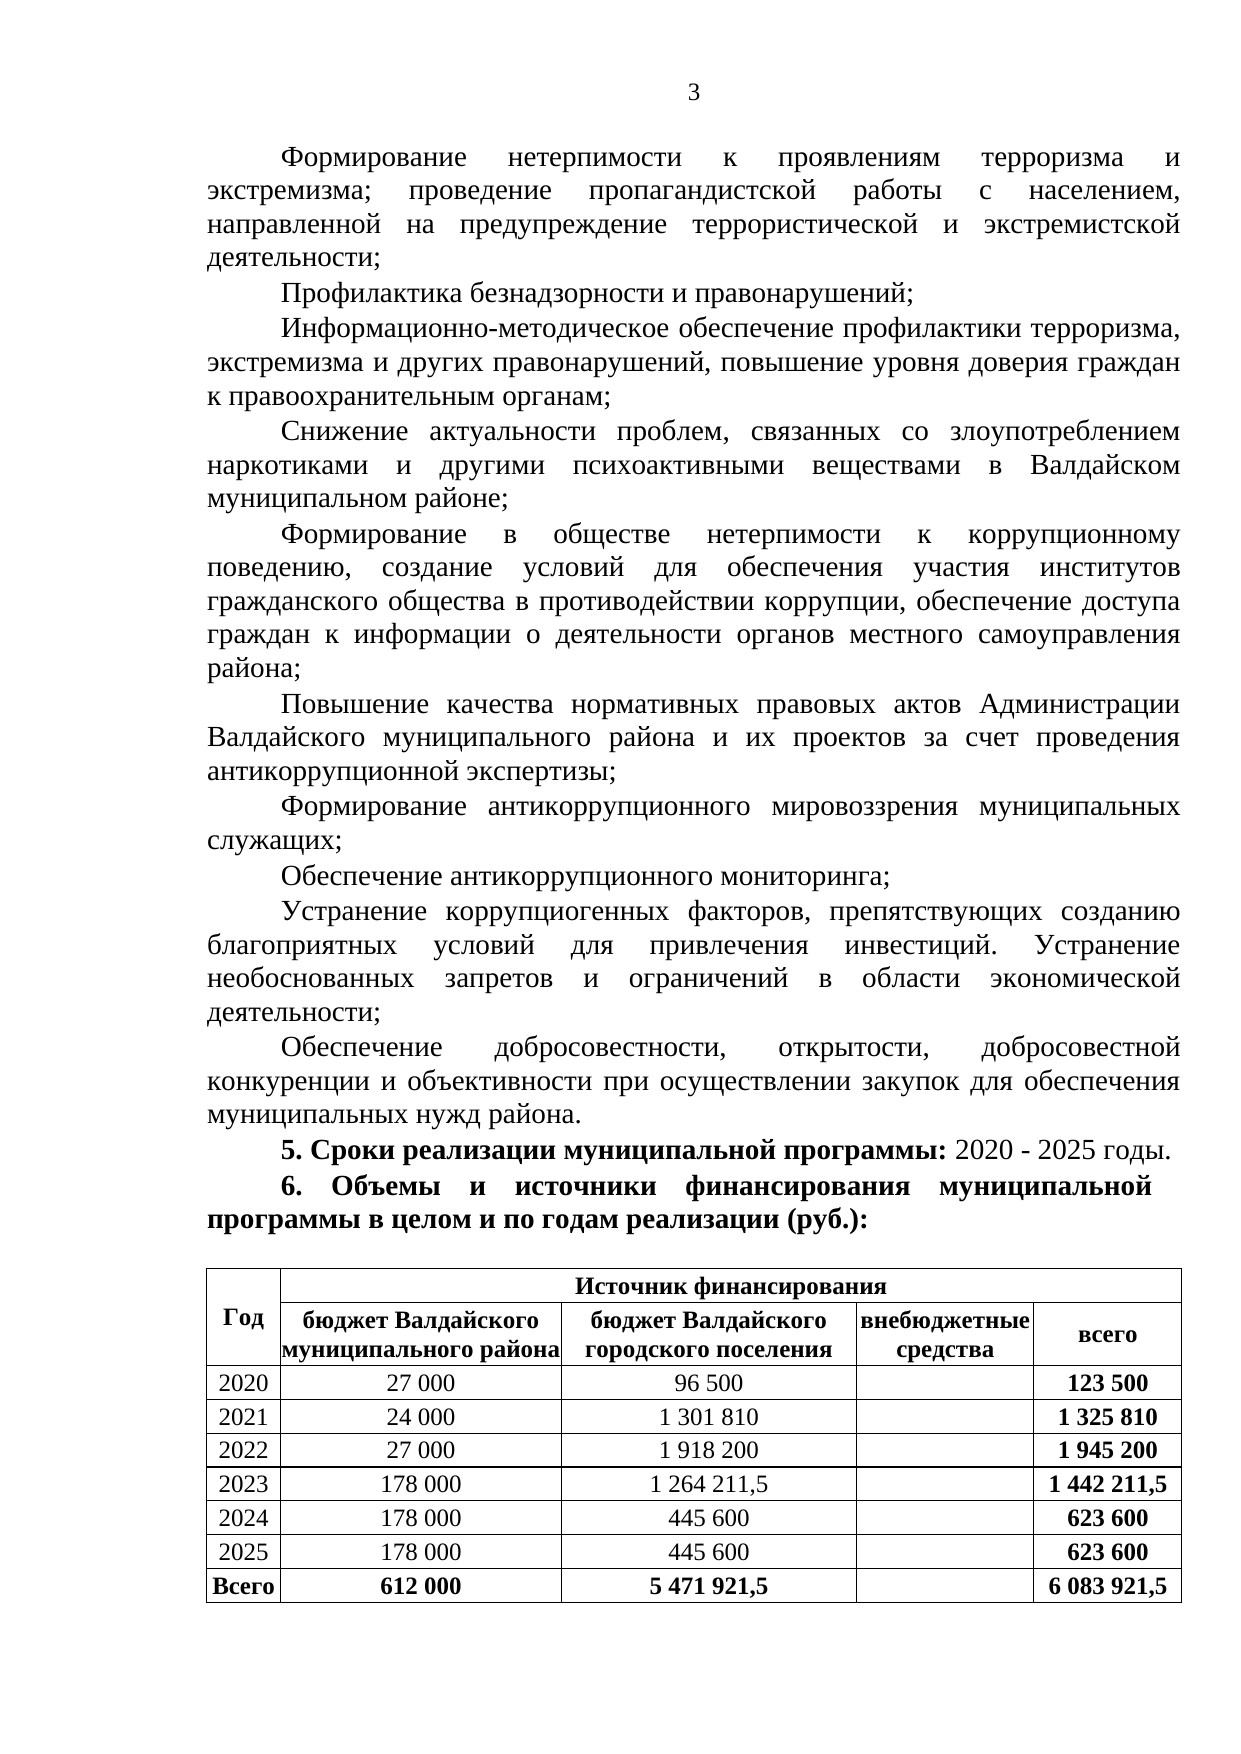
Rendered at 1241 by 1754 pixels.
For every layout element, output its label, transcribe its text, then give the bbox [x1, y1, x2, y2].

table_cell [857, 1569, 1033, 1602]
table_cell 1 945 200 [1034, 1434, 1181, 1466]
text Обеспечение добросовестности, открытости, добросовестной конкуренции и объективности при осуществлении закупок для обеспечения муниципальных нужд района. [207, 1029, 1181, 1130]
table_cell 2022 [207, 1434, 280, 1466]
table_cell [857, 1434, 1033, 1466]
table_cell 445 600 [562, 1535, 856, 1568]
table_cell 1 918 200 [562, 1434, 856, 1466]
table_cell 178 000 [281, 1468, 561, 1500]
table_cell 6 083 921,5 [1034, 1569, 1181, 1602]
text Профилактика безнадзорности и правонарушений; [207, 275, 1181, 308]
table_cell 2023 [207, 1468, 280, 1500]
table_cell 1 325 810 [1034, 1400, 1181, 1432]
text Обеспечение антикоррупционного мониторинга; [207, 858, 1181, 891]
table_cell 123 500 [1034, 1366, 1181, 1398]
table_cell 1 301 810 [562, 1400, 856, 1432]
table_cell [857, 1400, 1033, 1432]
table_cell 612 000 [281, 1569, 561, 1602]
table_header Источник финансирования [281, 1269, 1181, 1302]
table_cell [857, 1501, 1033, 1534]
table_cell 2024 [207, 1501, 280, 1534]
text Формирование антикоррупционного мировоззрения муниципальных служащих; [207, 788, 1181, 856]
table_cell 1 264 211,5 [562, 1468, 856, 1500]
text Формирование нетерпимости к проявлениям терроризма и экстремизма; проведение пропагандистской работы с населением, направленной на предупреждение террористической и экстремистской деятельности; [207, 139, 1181, 273]
table_cell 623 600 [1034, 1501, 1181, 1534]
table_cell Всего [207, 1569, 280, 1602]
table_cell 1 442 211,5 [1034, 1468, 1181, 1500]
text Формирование в обществе нетерпимости к коррупционному поведению, создание условий для обеспечения участия институтов гражданского общества в противодействии коррупции, обеспечение доступа граждан к информации о деятельности органов местного самоуправления района; [207, 516, 1181, 684]
text Информационно-методическое обеспечение профилактики терроризма, экстремизма и других правонарушений, повышение уровня доверия граждан к правоохранительным органам; [207, 311, 1181, 411]
table_cell 2025 [207, 1535, 280, 1568]
table_header Год [207, 1269, 280, 1364]
table_cell [857, 1535, 1033, 1568]
table_cell [857, 1366, 1033, 1398]
table_cell 178 000 [281, 1501, 561, 1534]
table_cell внебюджетные средства [857, 1303, 1033, 1364]
table_cell 445 600 [562, 1501, 856, 1534]
table_cell 5 471 921,5 [562, 1569, 856, 1602]
text 6. Объемы и источники финансирования муниципальной программы в целом и по годам реализации (руб.): [207, 1168, 1181, 1235]
text Снижение актуальности проблем, связанных со злоупотреблением наркотиками и другими психоактивными веществами в Валдайском муниципальном районе; [207, 413, 1181, 514]
table_cell всего [1034, 1303, 1181, 1364]
table_cell 96 500 [562, 1366, 856, 1398]
table_cell 27 000 [281, 1366, 561, 1398]
table_cell бюджет Валдайского муниципального района [281, 1303, 561, 1364]
table_cell 27 000 [281, 1434, 561, 1466]
text Устранение коррупциогенных факторов, препятствующих созданию благоприятных условий для привлечения инвестиций. Устранение необоснованных запретов и ограничений в области экономической деятельности; [207, 893, 1181, 1027]
table_cell 24 000 [281, 1400, 561, 1432]
table_cell 178 000 [281, 1535, 561, 1568]
text 5. Сроки реализации муниципальной программы: 2020 - 2025 годы. [207, 1132, 1181, 1166]
table_cell 2021 [207, 1400, 280, 1432]
table_cell 623 600 [1034, 1535, 1181, 1568]
table_cell [857, 1468, 1033, 1500]
text Повышение качества нормативных правовых актов Администрации Валдайского муниципального района и их проектов за счет проведения антикоррупционной экспертизы; [207, 686, 1181, 786]
table_cell бюджет Валдайского городского поселения [562, 1303, 856, 1364]
table_cell 2020 [207, 1366, 280, 1398]
